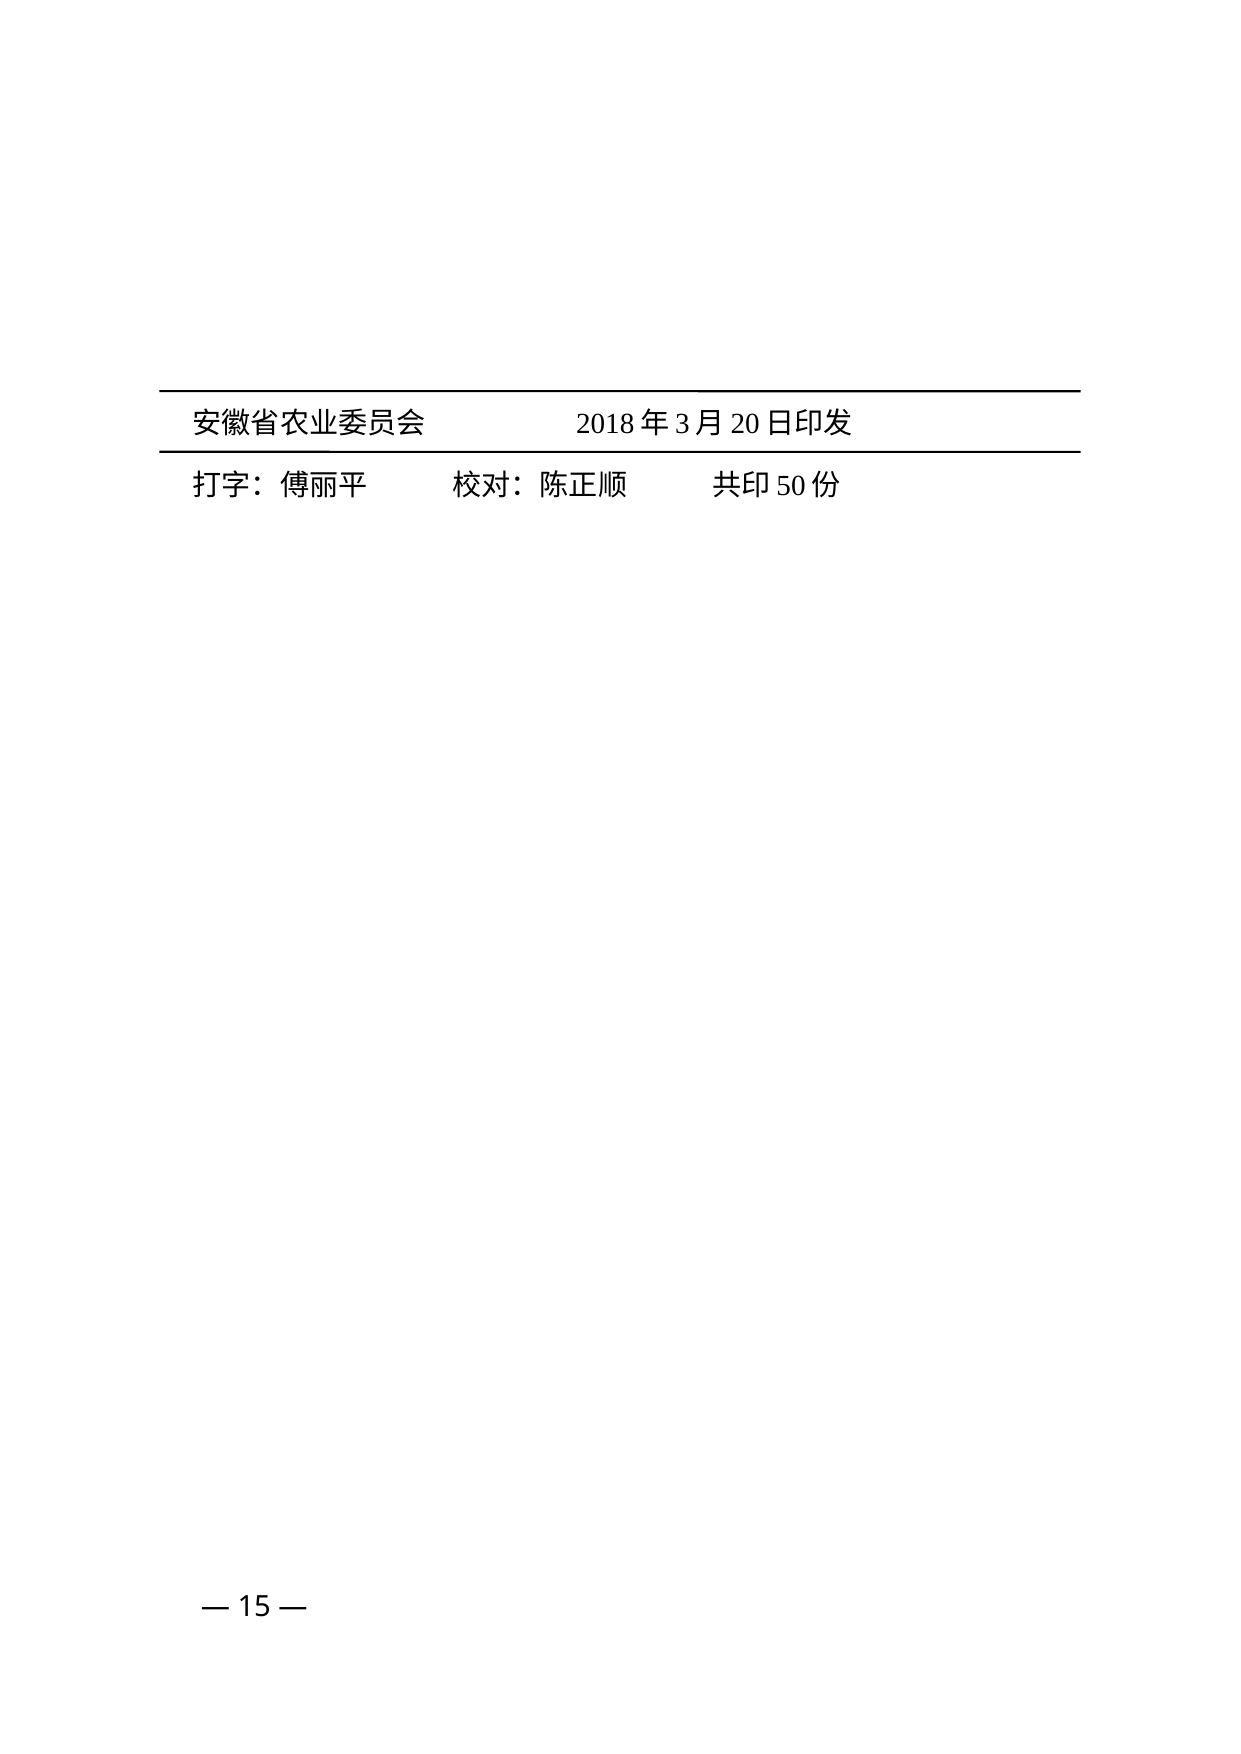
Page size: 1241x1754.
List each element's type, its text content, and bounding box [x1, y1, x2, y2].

text 安徽省农业委员会 2018年3月20日印发 [192, 393, 1059, 446]
text 打字：傅丽平 校对：陈正顺 共印50份 [192, 453, 1059, 508]
